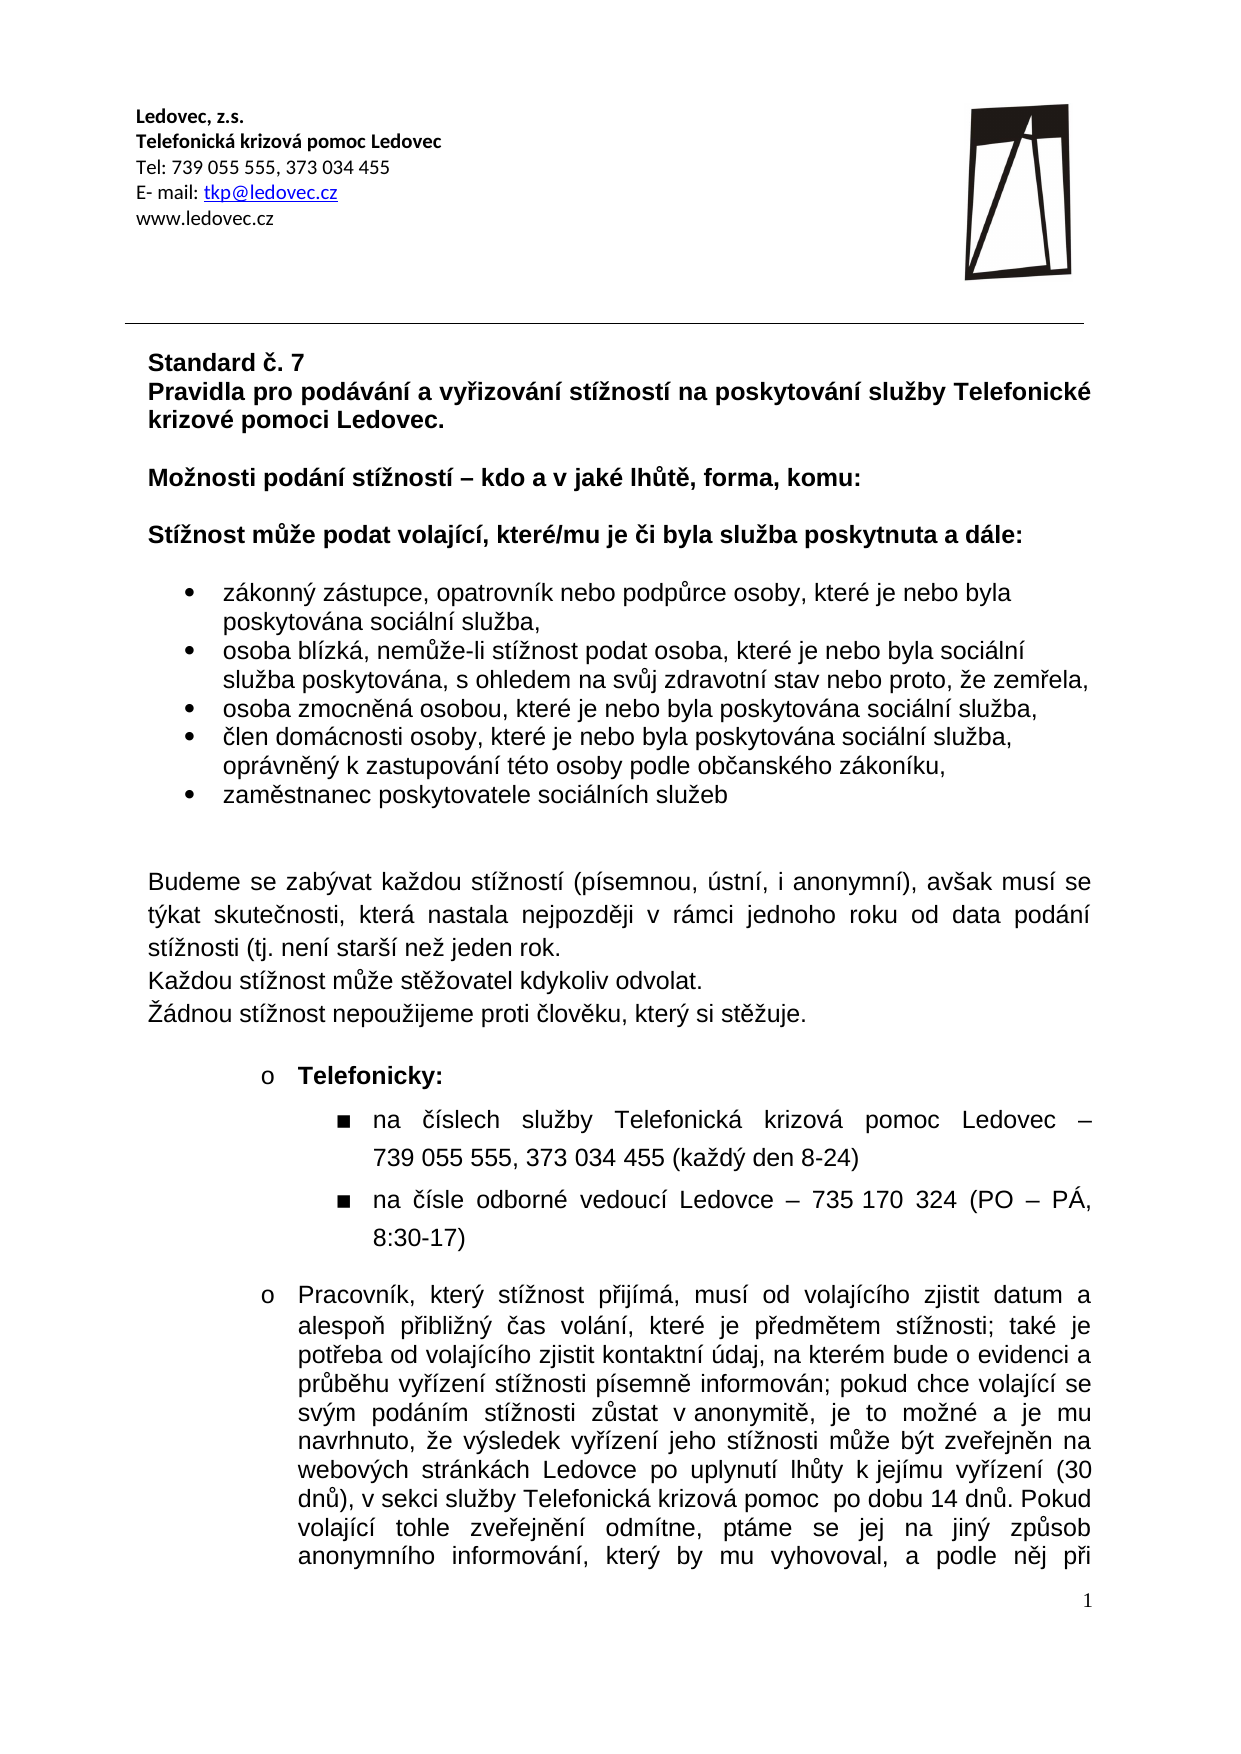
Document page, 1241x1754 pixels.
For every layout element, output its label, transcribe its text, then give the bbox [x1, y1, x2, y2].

text Žádnou stížnost nepoužijeme proti člověku, který si stěžuje. [148, 999, 1092, 1028]
text Budeme se zabývat každou stížností (písemnou, ústní, i anonymní), avšak musí se týkat skutečnosti, která nastala nejpozději v rámci jednoho roku od data podání stížnosti (tj. není starší než jeden rok. [148, 867, 1092, 962]
text Možnosti podání stížností – kdo a v jaké lhůtě, forma, komu: [148, 463, 1092, 492]
picture [963, 103, 1073, 282]
list zaměstnanec poskytovatele sociálních služeb [185, 780, 1092, 809]
text Každou stížnost může stěžovatel kdykoliv odvolat. [148, 966, 1092, 994]
list Telefonicky: [260, 1061, 1092, 1092]
list na čísle odborné vedoucí Ledovce – 735 170 324 (PO – PÁ, 8:30-17) [335, 1172, 1092, 1252]
text Standard č. 7 [148, 348, 1092, 377]
list osoba blízká, nemůže-li stížnost podat osoba, které je nebo byla sociální služba poskytována, s ohledem na svůj zdravotní stav nebo proto, že zemřela, [185, 636, 1092, 693]
list zákonný zástupce, opatrovník nebo podpůrce osoby, které je nebo byla poskytována sociální služba, [185, 578, 1092, 636]
text Pravidla pro podávání a vyřizování stížností na poskytování služby Telefonické krizové pomoci Ledovec. [148, 377, 1092, 434]
list člen domácnosti osoby, které je nebo byla poskytována sociální služba, oprávněný k zastupování této osoby podle občanského zákoníku, [185, 722, 1092, 780]
text Stížnost může podat volající, které/mu je či byla služba poskytnuta a dále: [148, 520, 1092, 549]
list na číslech služby Telefonická krizová pomoc Ledovec – 739 055 555, 373 034 455 (každý den 8-24) [335, 1092, 1092, 1172]
list osoba zmocněná osobou, které je nebo byla poskytována sociální služba, [185, 693, 1092, 722]
